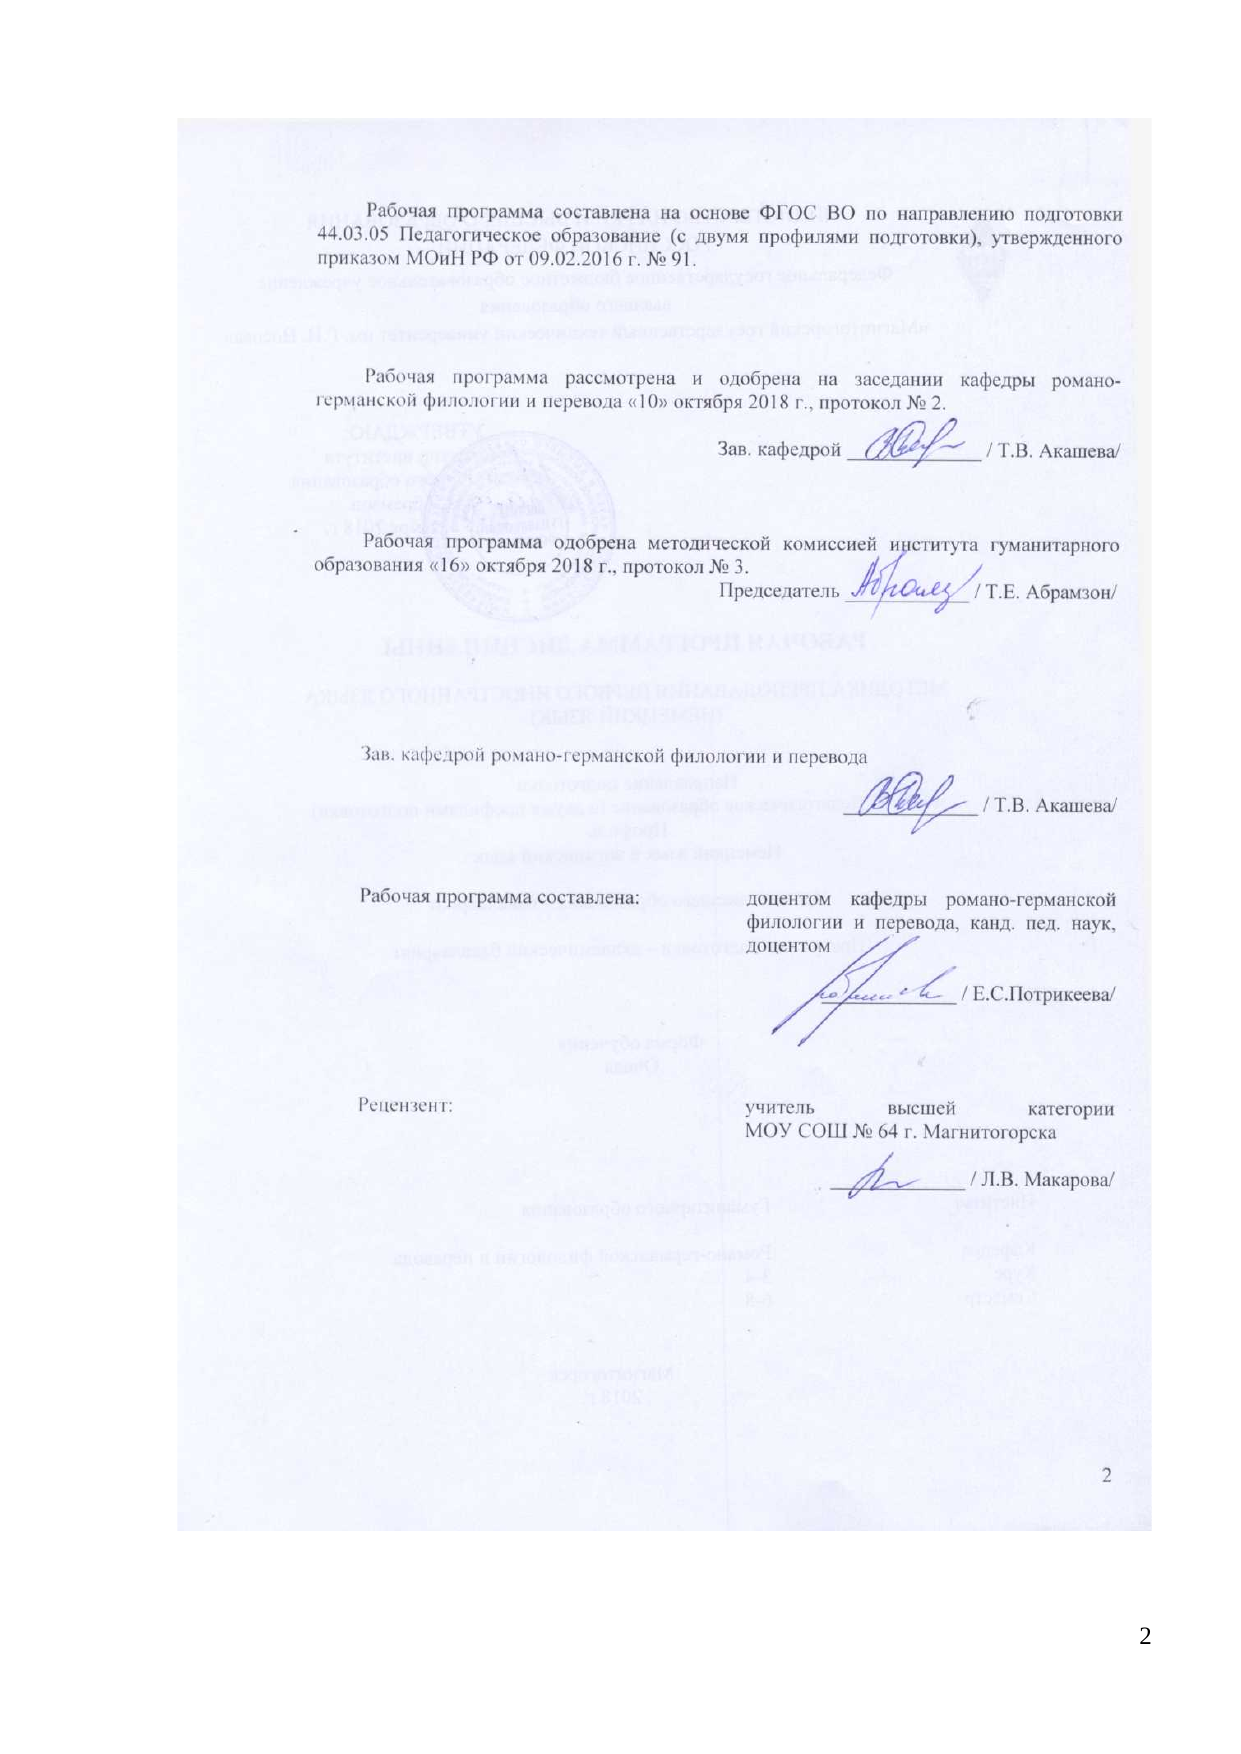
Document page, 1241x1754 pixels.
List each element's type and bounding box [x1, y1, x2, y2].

picture [177, 118, 1152, 1531]
